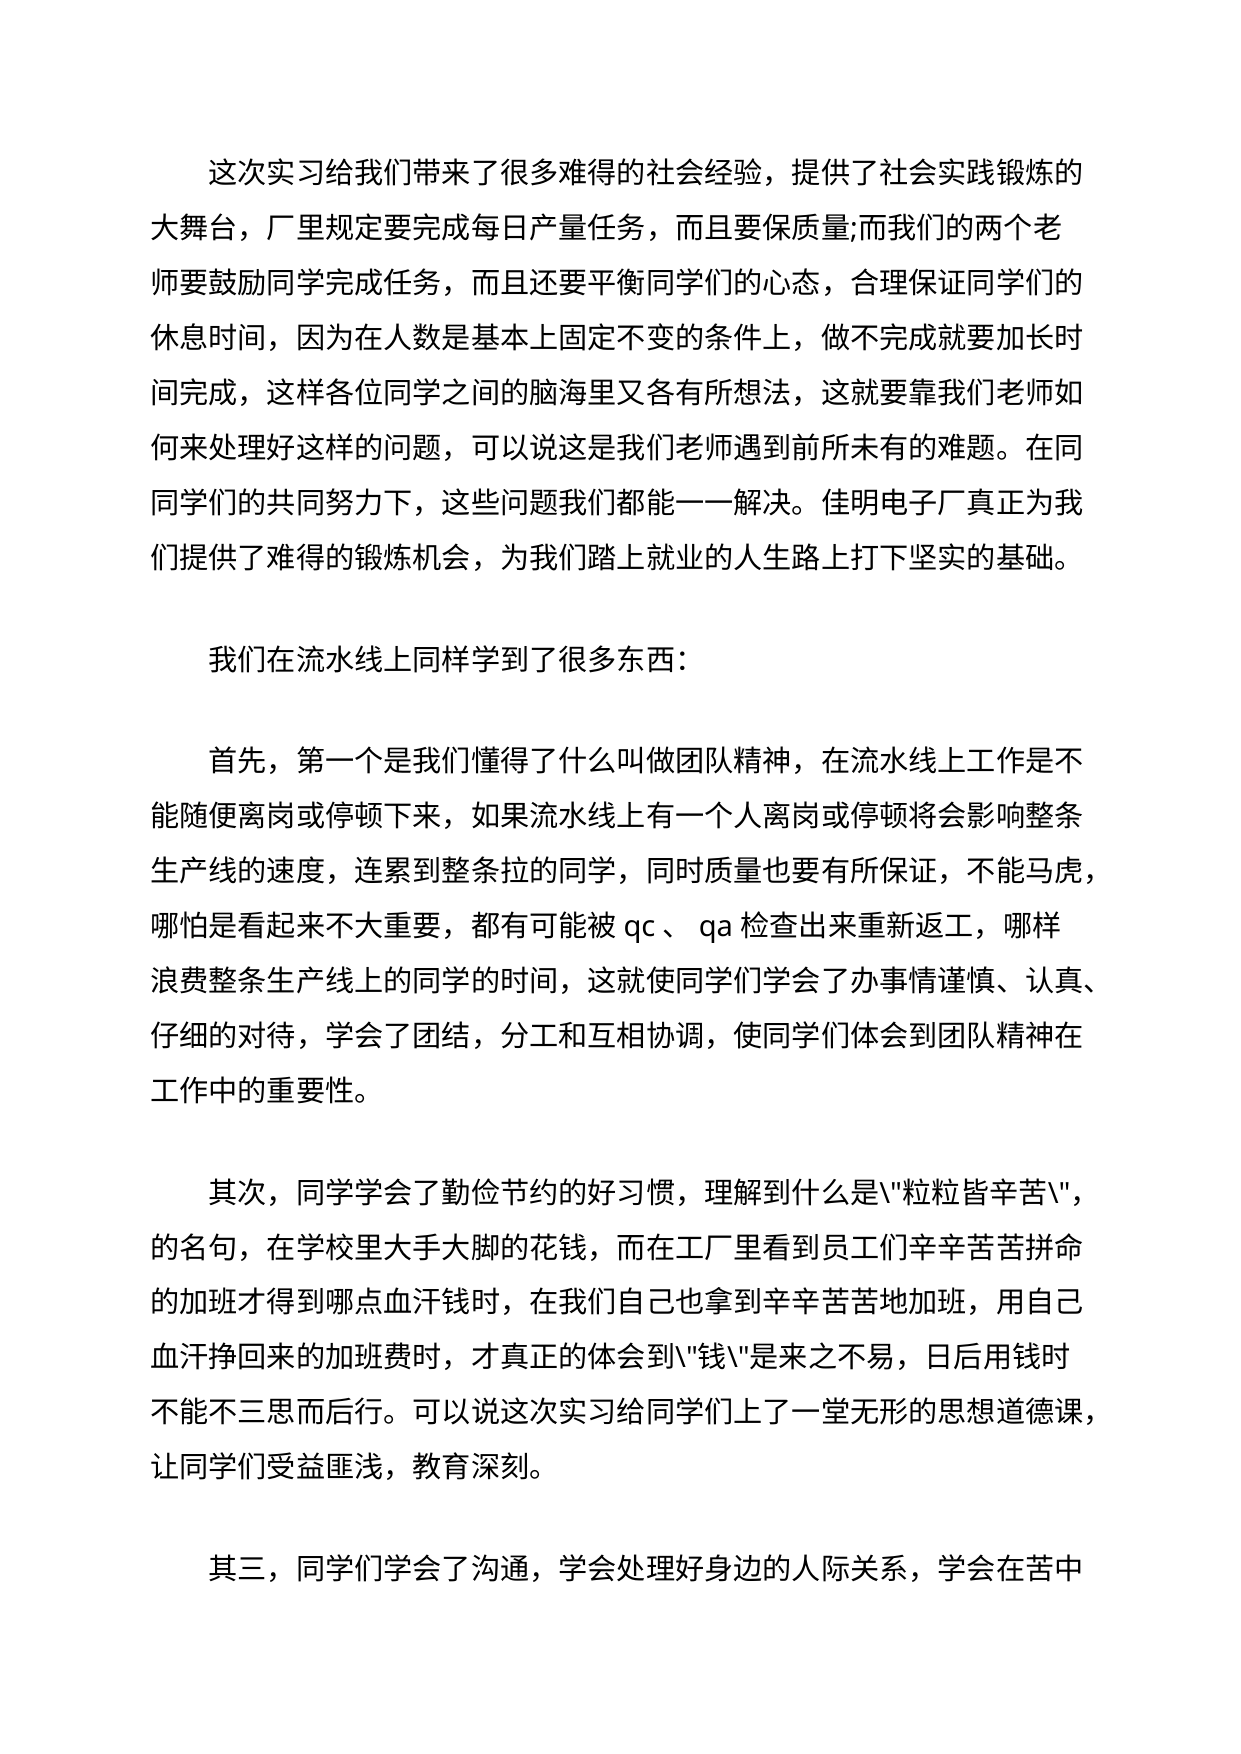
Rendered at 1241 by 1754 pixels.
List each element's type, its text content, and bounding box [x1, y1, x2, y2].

text 首先，第一个是我们懂得了什么叫做团队精神，在流水线上工作是不能随便离岗或停顿下来，如果流水线上有一个人离岗或停顿将会影响整条生产线的速度，连累到整条拉的同学，同时质量也要有所保证，不能马虎，哪怕是看起来不大重要，都有可能被 qc 、 qa 检查出来重新返工，哪样浪费整条生产线上的同学的时间，这就使同学们学会了办事情谨慎、认真、仔细的对待，学会了团结，分工和互相协调，使同学们体会到团队精神在工作中的重要性。 [150, 738, 1090, 1110]
text 我们在流水线上同样学到了很多东西： [150, 636, 1090, 678]
text 这次实习给我们带来了很多难得的社会经验，提供了社会实践锻炼的大舞台，厂里规定要完成每日产量任务，而且要保质量;而我们的两个老师要鼓励同学完成任务，而且还要平衡同学们的心态，合理保证同学们的休息时间，因为在人数是基本上固定不变的条件上，做不完成就要加长时间完成，这样各位同学之间的脑海里又各有所想法，这就要靠我们老师如何来处理好这样的问题，可以说这是我们老师遇到前所未有的难题。在同同学们的共同努力下，这些问题我们都能一一解决。佳明电子厂真正为我们提供了难得的锻炼机会，为我们踏上就业的人生路上打下坚实的基础。 [150, 150, 1090, 577]
text 其次，同学学会了勤俭节约的好习惯，理解到什么是\"粒粒皆辛苦\"，的名句，在学校里大手大脚的花钱，而在工厂里看到员工们辛辛苦苦拼命的加班才得到哪点血汗钱时，在我们自己也拿到辛辛苦苦地加班，用自己血汗挣回来的加班费时，才真正的体会到\"钱\"是来之不易，日后用钱时不能不三思而后行。可以说这次实习给同学们上了一堂无形的思想道德课，让同学们受益匪浅，教育深刻。 [150, 1169, 1090, 1486]
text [150, 1546, 1090, 1588]
